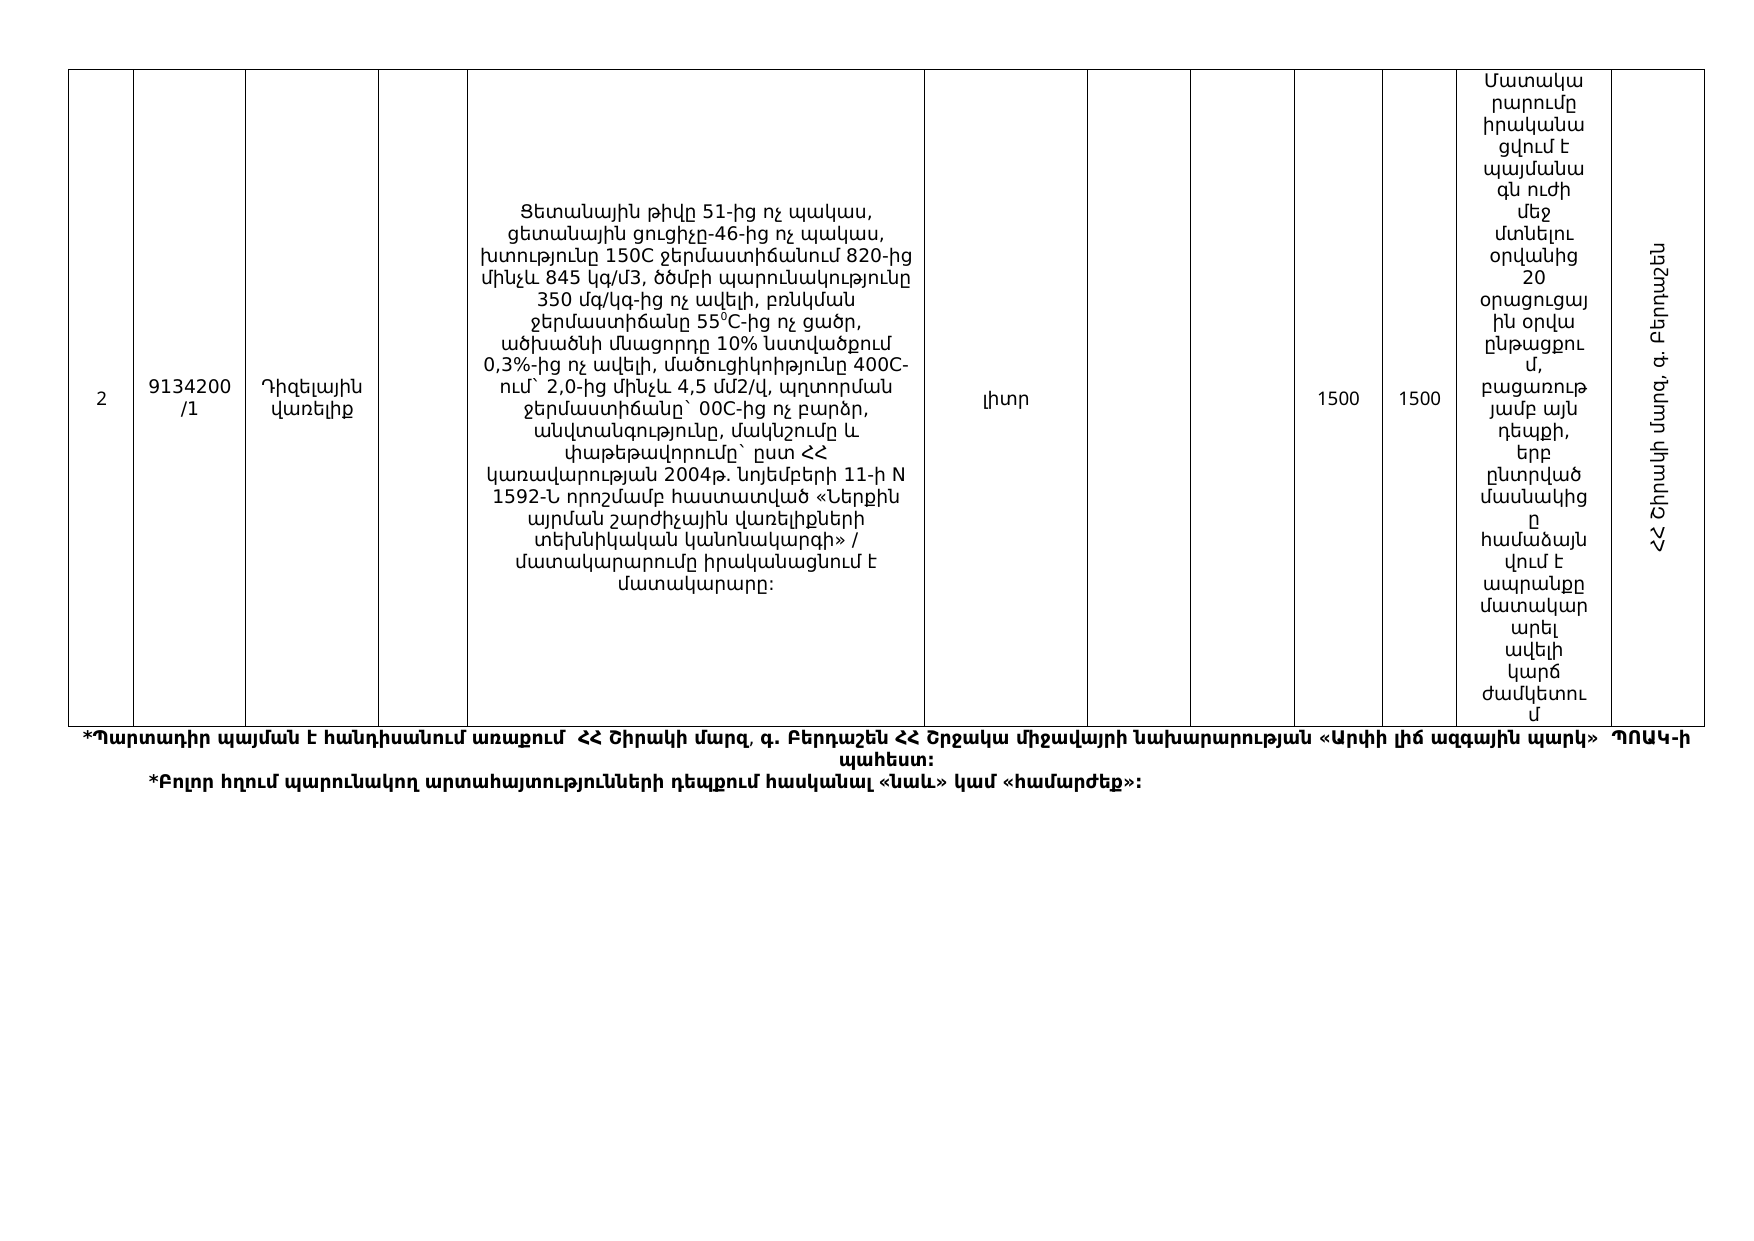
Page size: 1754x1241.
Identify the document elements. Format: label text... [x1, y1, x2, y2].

table_cell լիտր [925, 70, 1087, 726]
text *Բոլոր հղում պարունակող արտահայտությունների դեպքում հասկանալ «նաև» կամ «համարժեք»: [75, 771, 1698, 793]
table_cell [379, 70, 467, 726]
table_cell Դիզելային վառելիք [246, 70, 378, 726]
table_cell ՀՀ Շիրակի մարզ, գ. Բերդաշեն [1612, 70, 1704, 726]
table_cell 9134200/1 [134, 70, 245, 726]
table_cell [1191, 70, 1294, 726]
table_cell 2 [69, 70, 133, 726]
table_cell Մատակարարումը իրականացվում է պայմանագն ուժի մեջ մտնելու օրվանից 20 օրացուցային օրվա ընթացքում, բացառությամբ այն դեպքի, երբ ընտրված մասնակիցը համաձայնվում է ապրանքը մատակարարել ավելի կարճ ժամկետում [1457, 70, 1611, 726]
text *Պարտադիր պայման է հանդիսանում առաքում ՀՀ Շիրակի մարզ, գ. Բերդաշեն ՀՀ Շրջակա միջավայրի նախարարության «Արփի լիճ ազգային պարկ» ՊՈԱԿ-ի պահեստ: [75, 727, 1698, 771]
table_cell 1500 [1383, 70, 1456, 726]
table_cell 1500 [1295, 70, 1382, 726]
table_cell Ցետանային թիվը 51-ից ոչ պակաս, ցետանային ցուցիչը-46-ից ոչ պակաս, խտությունը 150C ջերմաստիճանում 820-ից մինչև 845 կգ/մ3, ծծմբի պարունակությունը 350 մգ/կգ-ից ոչ ավելի, բռնկման ջերմաստիճանը 550C-ից ոչ ցածր, ածխածնի մնացորդը 10% նստվածքում 0,3%-ից ոչ ավելի, մածուցիկոիթյունը 400C-ում` 2,0-ից մինչև 4,5 մմ2/վ, պղտորման ջերմաստիճանը` 00C-ից ոչ բարձր, անվտանգությունը, մակնշումը և փաթեթավորումը` ըստ ՀՀ կառավարության 2004թ. նոյեմբերի 11-ի N 1592-Ն որոշմամբ հաստատված «Ներքին այրման շարժիչային վառելիքների տեխնիկական կանոնակարգի» / մատակարարումը իրականացնում է մատակարարը: [468, 70, 924, 726]
table_cell [1088, 70, 1190, 726]
